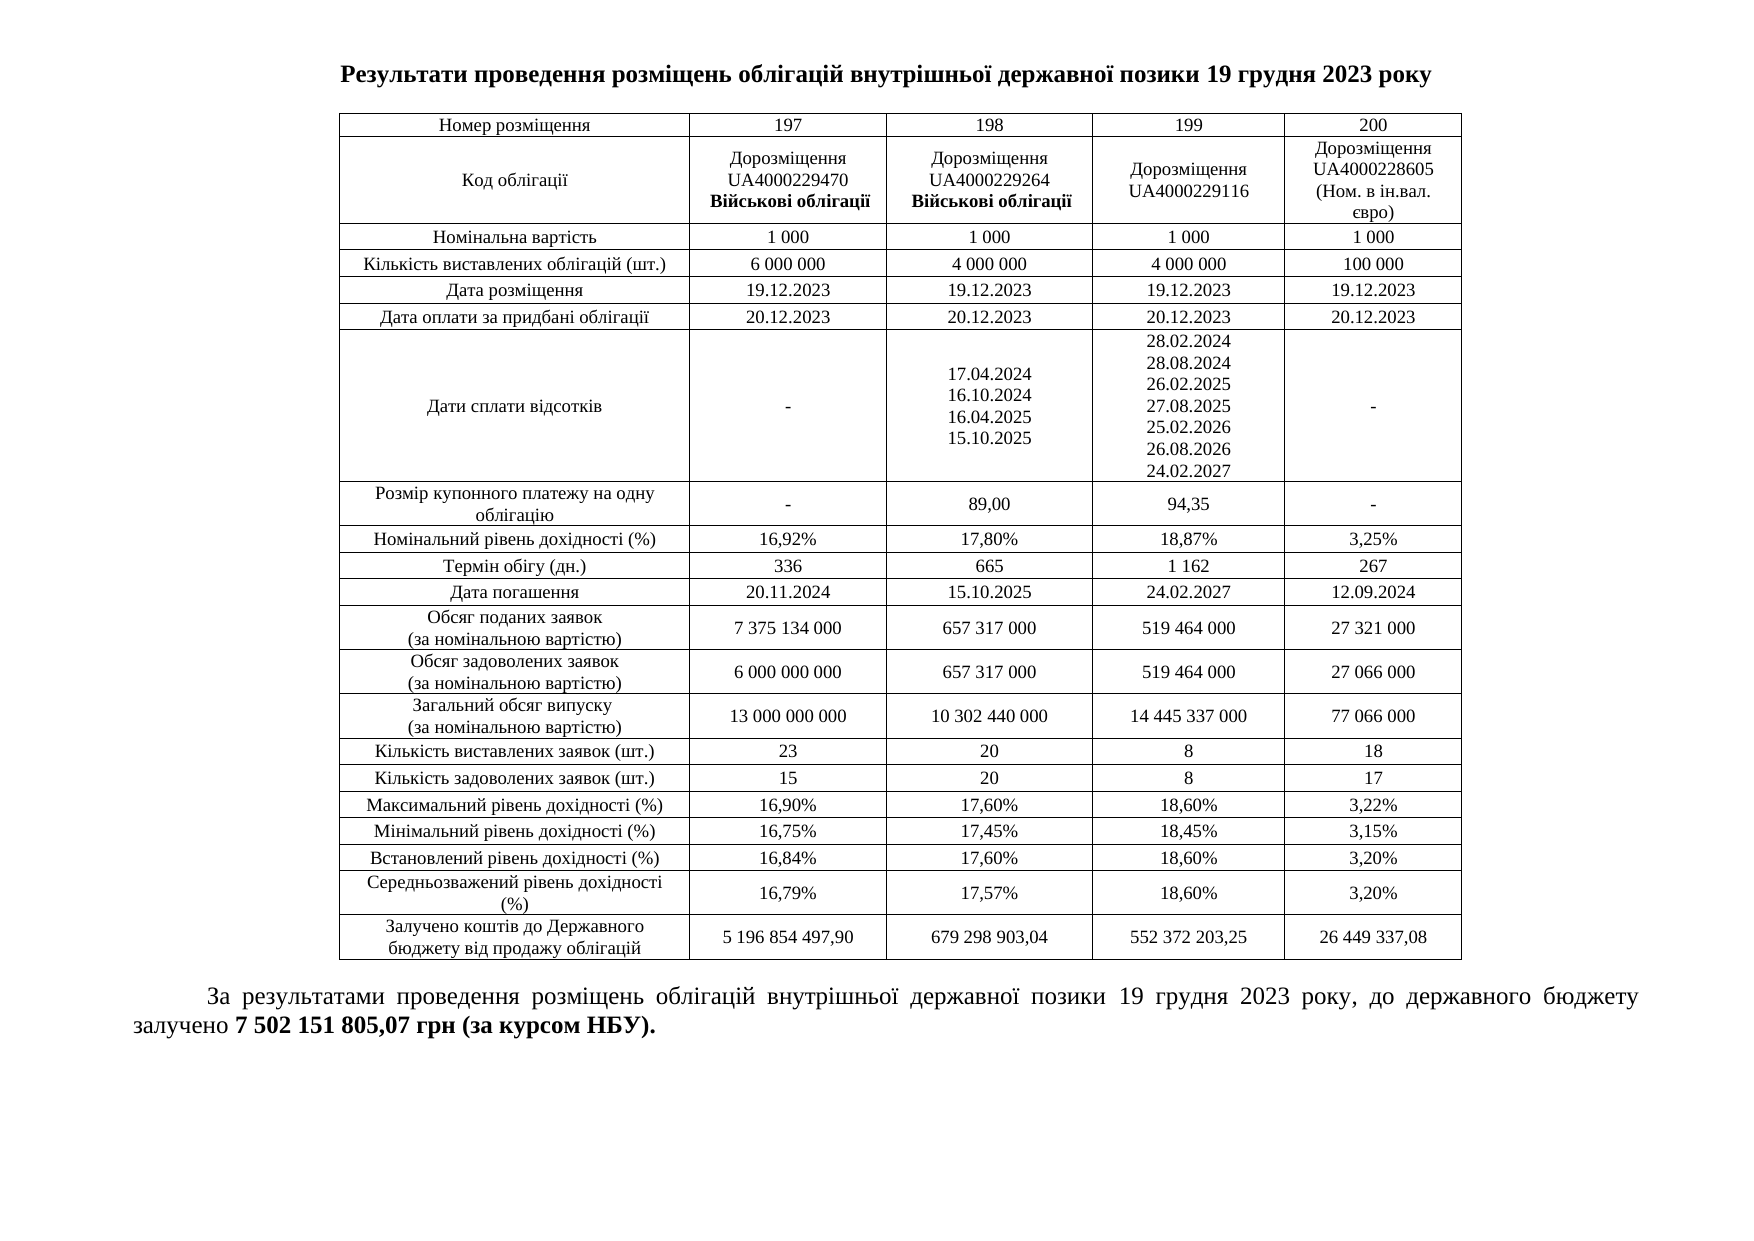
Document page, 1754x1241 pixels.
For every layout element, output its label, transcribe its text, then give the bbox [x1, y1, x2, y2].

table_cell 17 [1285, 765, 1461, 791]
table_cell 17.04.2024 16.10.2024 16.04.2025 15.10.2025 [887, 330, 1092, 481]
table_cell 24.02.2027 [1093, 579, 1284, 605]
table_cell 519 464 000 [1093, 650, 1284, 693]
table_cell 14 445 337 000 [1093, 694, 1284, 737]
table_cell 1 000 [1285, 224, 1461, 249]
table_cell Номінальний рівень дохідності (%) [340, 526, 689, 552]
table_cell 20.12.2023 [887, 304, 1092, 329]
table_cell 10 302 440 000 [887, 694, 1092, 737]
table_cell 17,60% [887, 792, 1092, 817]
table_cell 679 298 903,04 [887, 915, 1092, 958]
table_cell 657 317 000 [887, 606, 1092, 649]
table_cell 6 000 000 000 [690, 650, 886, 693]
table_cell 15.10.2025 [887, 579, 1092, 605]
table_cell Дорозміщення UA4000229116 [1093, 137, 1284, 223]
table_cell Кількість виставлених облігацій (шт.) [340, 250, 689, 276]
table_cell Залучено коштів до Державного бюджету від продажу облігацій [340, 915, 689, 958]
table_cell 1 000 [690, 224, 886, 249]
table_cell 18,60% [1093, 871, 1284, 914]
table_cell 94,35 [1093, 482, 1284, 525]
table_cell Дата погашення [340, 579, 689, 605]
table_cell 5 196 854 497,90 [690, 915, 886, 958]
table_cell 336 [690, 553, 886, 578]
table_cell - [1285, 482, 1461, 525]
table_header 198 [887, 114, 1092, 136]
table_cell 1 000 [1093, 224, 1284, 249]
table_cell 18,60% [1093, 845, 1284, 870]
table_cell 19.12.2023 [1285, 277, 1461, 302]
table_cell 552 372 203,25 [1093, 915, 1284, 958]
table_cell Обсяг задоволених заявок (за номінальною вартістю) [340, 650, 689, 693]
table_cell 16,90% [690, 792, 886, 817]
table_cell Розмір купонного платежу на одну облігацію [340, 482, 689, 525]
table_cell 20 [887, 739, 1092, 764]
table_cell Дорозміщення UA4000228605 (Ном. в ін.вал. євро) [1285, 137, 1461, 223]
table_cell 267 [1285, 553, 1461, 578]
table_cell 4 000 000 [1093, 250, 1284, 276]
table_cell Максимальний рівень дохідності (%) [340, 792, 689, 817]
table_cell 16,84% [690, 845, 886, 870]
table_cell 16,75% [690, 818, 886, 844]
table_cell 77 066 000 [1285, 694, 1461, 737]
table_cell - [690, 482, 886, 525]
table_cell Кількість виставлених заявок (шт.) [340, 739, 689, 764]
table_cell Середньозважений рівень дохідності (%) [340, 871, 689, 914]
table_header 199 [1093, 114, 1284, 136]
table_cell 20.12.2023 [1093, 304, 1284, 329]
table_cell - [690, 330, 886, 481]
table_cell 17,57% [887, 871, 1092, 914]
text За результатами проведення розміщень облігацій внутрішньої державної позики , до державного бюджету залучено 7 502 151 805,07 грн (за курсом НБУ). [133, 981, 1639, 1039]
table_cell 19.12.2023 [1093, 277, 1284, 302]
table_cell 4 000 000 [887, 250, 1092, 276]
table_cell 20.12.2023 [690, 304, 886, 329]
table_cell 13 000 000 000 [690, 694, 886, 737]
table_cell 16,79% [690, 871, 886, 914]
table_cell 20.12.2023 [1285, 304, 1461, 329]
table_header Номер розміщення [340, 114, 689, 136]
table_cell 23 [690, 739, 886, 764]
table_cell 7 375 134 000 [690, 606, 886, 649]
table_cell 20.11.2024 [690, 579, 886, 605]
table_cell 18,87% [1093, 526, 1284, 552]
table_cell 12.09.2024 [1285, 579, 1461, 605]
table_cell 18,45% [1093, 818, 1284, 844]
text Результати проведення розміщень облігацій внутрішньої державної позики [133, 59, 1639, 88]
table_cell 18,60% [1093, 792, 1284, 817]
table_cell 17,80% [887, 526, 1092, 552]
table_cell 89,00 [887, 482, 1092, 525]
table_cell 27 321 000 [1285, 606, 1461, 649]
table_cell Дата розміщення [340, 277, 689, 302]
table_cell Обсяг поданих заявок (за номінальною вартістю) [340, 606, 689, 649]
table_cell 28.02.2024 28.08.2024 26.02.2025 27.08.2025 25.02.2026 26.08.2026 24.02.2027 [1093, 330, 1284, 481]
table_cell 17,60% [887, 845, 1092, 870]
table_cell 3,20% [1285, 871, 1461, 914]
table_cell Встановлений рівень дохідності (%) [340, 845, 689, 870]
table_header 197 [690, 114, 886, 136]
table_cell 1 000 [887, 224, 1092, 249]
table_cell Номінальна вартість [340, 224, 689, 249]
table_cell 519 464 000 [1093, 606, 1284, 649]
table_cell Мінімальний рівень дохідності (%) [340, 818, 689, 844]
table_cell Дата оплати за придбані облігації [340, 304, 689, 329]
table_cell Дорозміщення UA4000229470 Військові облігації [690, 137, 886, 223]
table_cell Термін обігу (дн.) [340, 553, 689, 578]
table_cell 20 [887, 765, 1092, 791]
table_cell 665 [887, 553, 1092, 578]
table_cell 19.12.2023 [690, 277, 886, 302]
table_cell Дорозміщення UA4000229264 Військові облігації [887, 137, 1092, 223]
table_header 200 [1285, 114, 1461, 136]
table_cell 3,15% [1285, 818, 1461, 844]
table_cell 3,22% [1285, 792, 1461, 817]
table_cell - [1285, 330, 1461, 481]
table_cell 18 [1285, 739, 1461, 764]
table_cell Кількість задоволених заявок (шт.) [340, 765, 689, 791]
table_cell 3,25% [1285, 526, 1461, 552]
table_cell Загальний обсяг випуску (за номінальною вартістю) [340, 694, 689, 737]
table_cell 8 [1093, 765, 1284, 791]
table_cell Код облігації [340, 137, 689, 223]
table_cell 19.12.2023 [887, 277, 1092, 302]
table_cell Дати сплати відсотків [340, 330, 689, 481]
table_cell 8 [1093, 739, 1284, 764]
table_cell 657 317 000 [887, 650, 1092, 693]
table_cell 17,45% [887, 818, 1092, 844]
table_cell 16,92% [690, 526, 886, 552]
table_cell 6 000 000 [690, 250, 886, 276]
table_cell 1 162 [1093, 553, 1284, 578]
table_cell 15 [690, 765, 886, 791]
table_cell 100 000 [1285, 250, 1461, 276]
table_cell 27 066 000 [1285, 650, 1461, 693]
table_cell 3,20% [1285, 845, 1461, 870]
table_cell 26 449 337,08 [1285, 915, 1461, 958]
